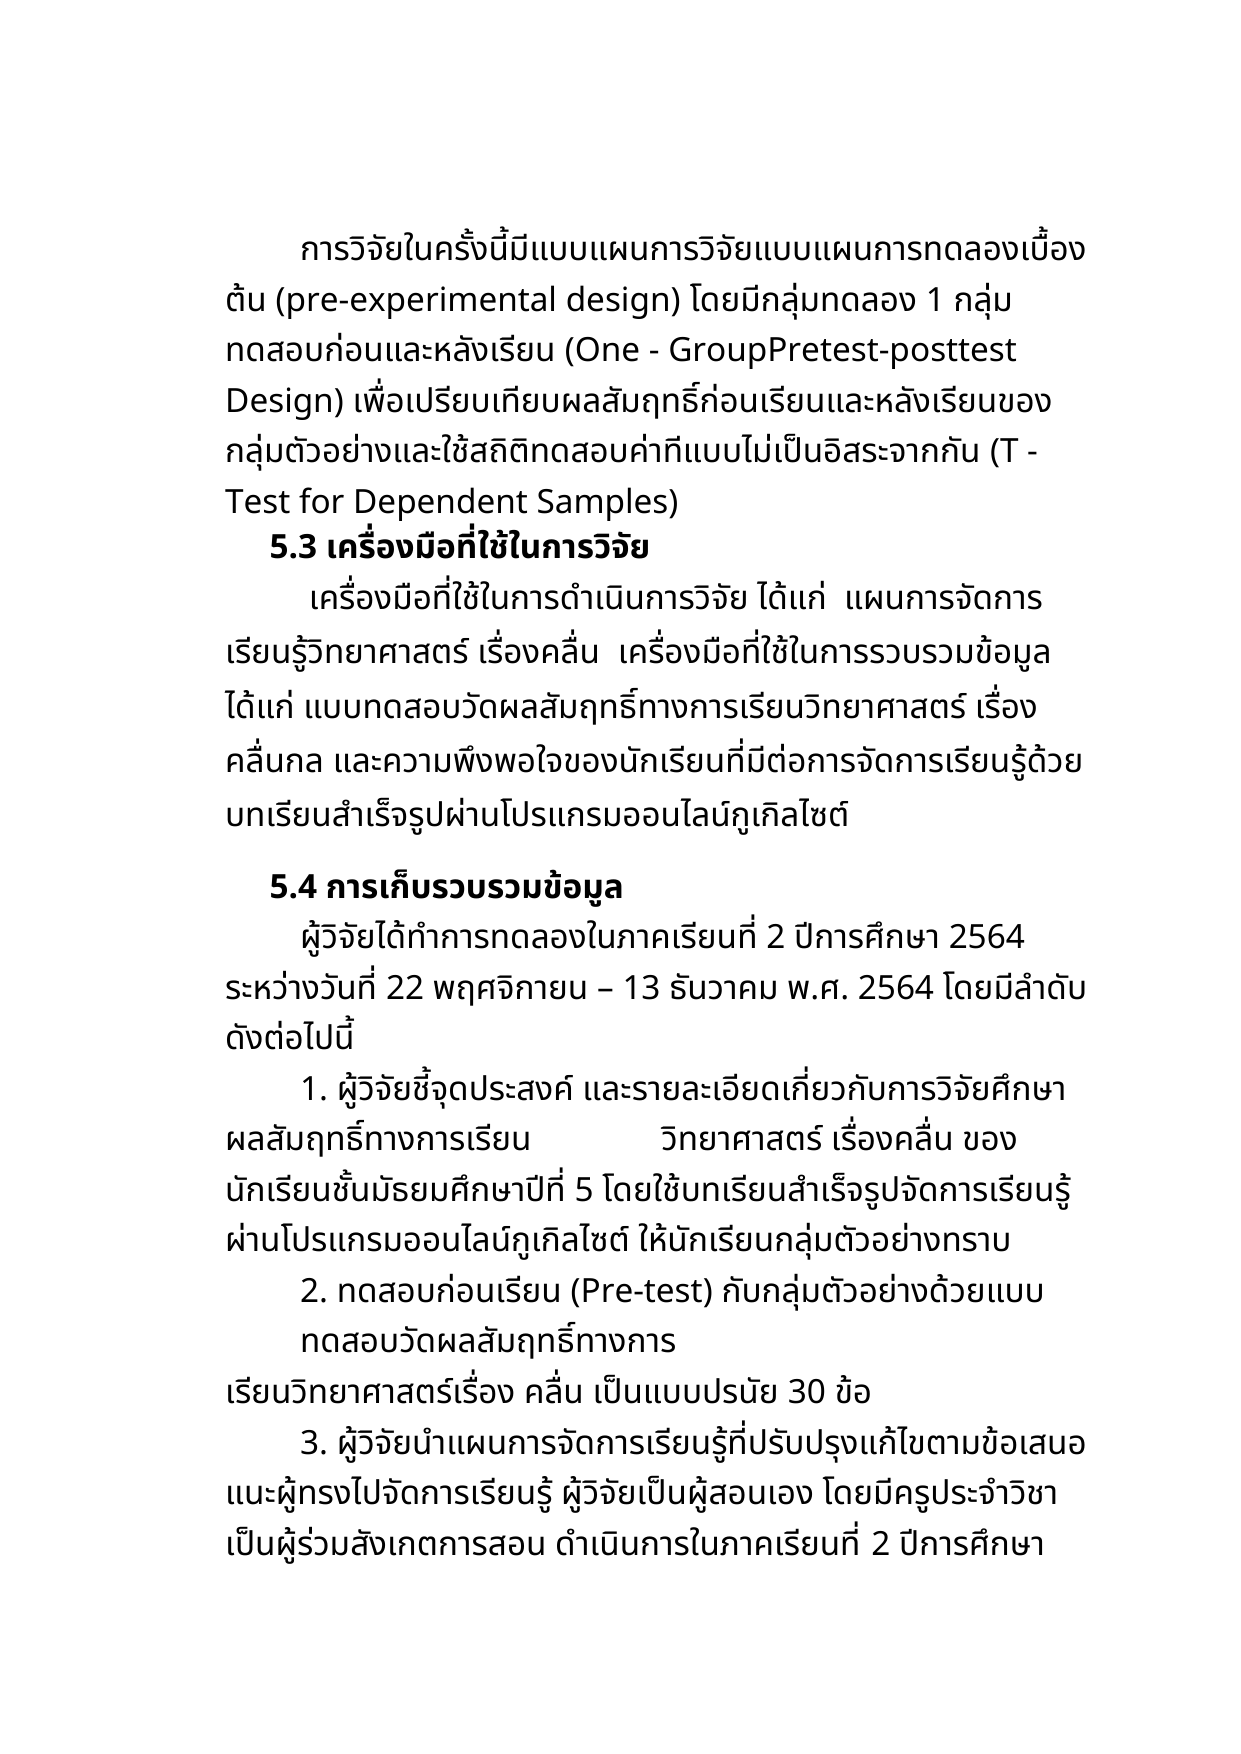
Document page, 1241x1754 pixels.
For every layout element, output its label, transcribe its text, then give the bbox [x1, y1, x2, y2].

text เรียนวิทยาศาสตร์เรื่อง คลื่น เป็นแบบปรนัย 30 ข้อ [225, 1368, 1090, 1418]
text 5.3 เครื่องมือที่ใช้ในการวิจัย [225, 523, 1090, 574]
text 2. ทดสอบก่อนเรียน (Pre-test) กับกลุ่มตัวอย่างด้วยแบบทดสอบวัดผลสัมฤทธิ์ทางการ [300, 1267, 1090, 1368]
text ผู้วิจัยได้ทำการทดลองในภาคเรียนที่ 2 ปีการศึกษา 2564 ระหว่างวันที่ 22 พฤศจิกายน – 13 ธันวาคม พ.ศ. 2564 โดยมีลำดับดังต่อไปนี้ [225, 913, 1090, 1065]
text เครื่องมือที่ใช้ในการดำเนินการวิจัย ได้แก่ แผนการจัดการเรียนรู้วิทยาศาสตร์ เรื่องคลื่น เครื่องมือที่ใช้ในการรวบรวมข้อมูล ได้แก่ แบบทดสอบวัดผลสัมฤทธิ์ทางการเรียนวิทยาศาสตร์ เรื่อง คลื่นกล และความพึงพอใจของนักเรียนที่มีต่อการจัดการเรียนรู้ด้วยบทเรียนสำเร็จรูปผ่านโปรแกรมออนไลน์กูเกิลไซต์ [225, 574, 1090, 842]
text การวิจัยในครั้งนี้มีแบบแผนการวิจัยแบบแผนการทดลองเบื้องต้น (pre-experimental design) โดยมีกลุ่มทดลอง 1 กลุ่ม ทดสอบก่อนและหลังเรียน (One - GroupPretest-posttest Design) เพื่อเปรียบเทียบผลสัมฤทธิ์ก่อนเรียนและหลังเรียนของกลุ่มตัวอย่างและใช้สถิติทดสอบค่าทีแบบไม่เป็นอิสระจากกัน (T - Test for Dependent Samples) [225, 225, 1090, 523]
text 1. ผู้วิจัยชี้จุดประสงค์ และรายละเอียดเกี่ยวกับการวิจัยศึกษาผลสัมฤทธิ์ทางการเรียน วิทยาศาสตร์ เรื่องคลื่น ของนักเรียนชั้นมัธยมศึกษาปีที่ 5 โดยใช้บทเรียนสำเร็จรูปจัดการเรียนรู้ผ่านโปรแกรมออนไลน์กูเกิลไซต์ ให้นักเรียนกลุ่มตัวอย่างทราบ [225, 1065, 1090, 1267]
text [225, 1418, 1090, 1570]
text 5.4 การเก็บรวบรวมข้อมูล [225, 862, 1090, 913]
